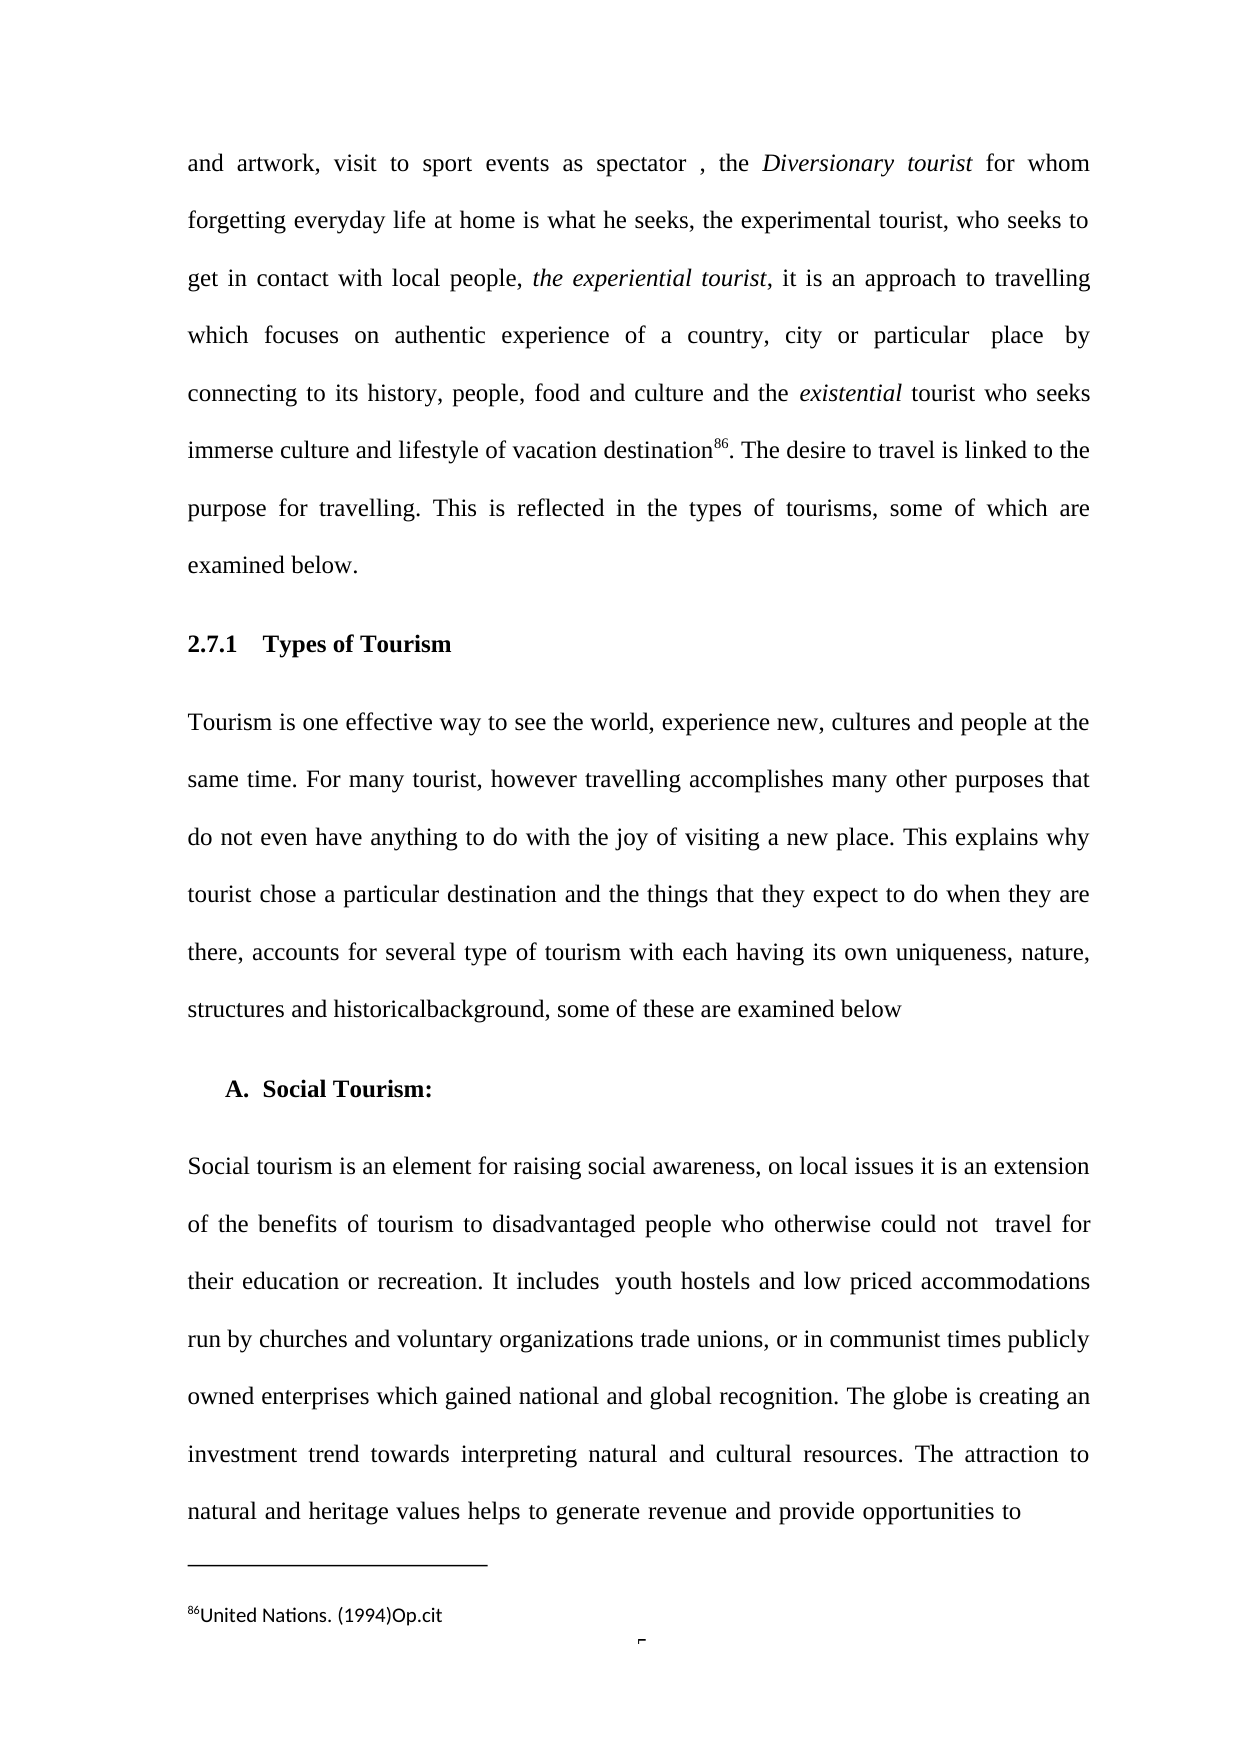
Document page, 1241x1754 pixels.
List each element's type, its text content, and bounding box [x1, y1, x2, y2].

subtitle Types of Tourism [187, 629, 1132, 658]
text Tourism is one effective way to see the world, experience new, cultures and people at the same time. For many tourist, however travelling accomplishes many other purposes that do not even have anything to do with the joy of visiting a new place. This explains why tourist chose a particular destination and the things that they expect to do when they are there, accounts for several type of tourism with each having its own uniqueness, nature, structures and historicalbackground, some of these are examined below [187, 707, 1091, 1023]
subtitle Social Tourism: [225, 1074, 1132, 1102]
text 86United Nations. (1994)Op.cit [187, 1561, 1132, 1628]
text and artwork, visit to sport events as spectator , the Diversionary tourist for whom forgetting everyday life at home is what he seeks, the experimental tourist, who seeks to get in contact with local people, the experiential tourist, it is an approach to travelling which focuses on authentic experience of a country, city or particular place by connecting to its history, people, food and culture and the existential tourist who seeks immerse culture and lifestyle of vacation destination86. The desire to travel is linked to the purpose for travelling. This is reflected in the types of tourisms, some of which are examined below. [187, 148, 1091, 579]
text Social tourism is an element for raising social awareness, on local issues it is an extension of the benefits of tourism to disadvantaged people who otherwise could not travel for their education or recreation. It includes youth hostels and low priced accommodations run by churches and voluntary organizations trade unions, or in communist times publicly owned enterprises which gained national and global recognition. The globe is creating an investment trend towards interpreting natural and cultural resources. The attraction to natural and heritage values helps to generate revenue and provide opportunities to [187, 1151, 1091, 1525]
